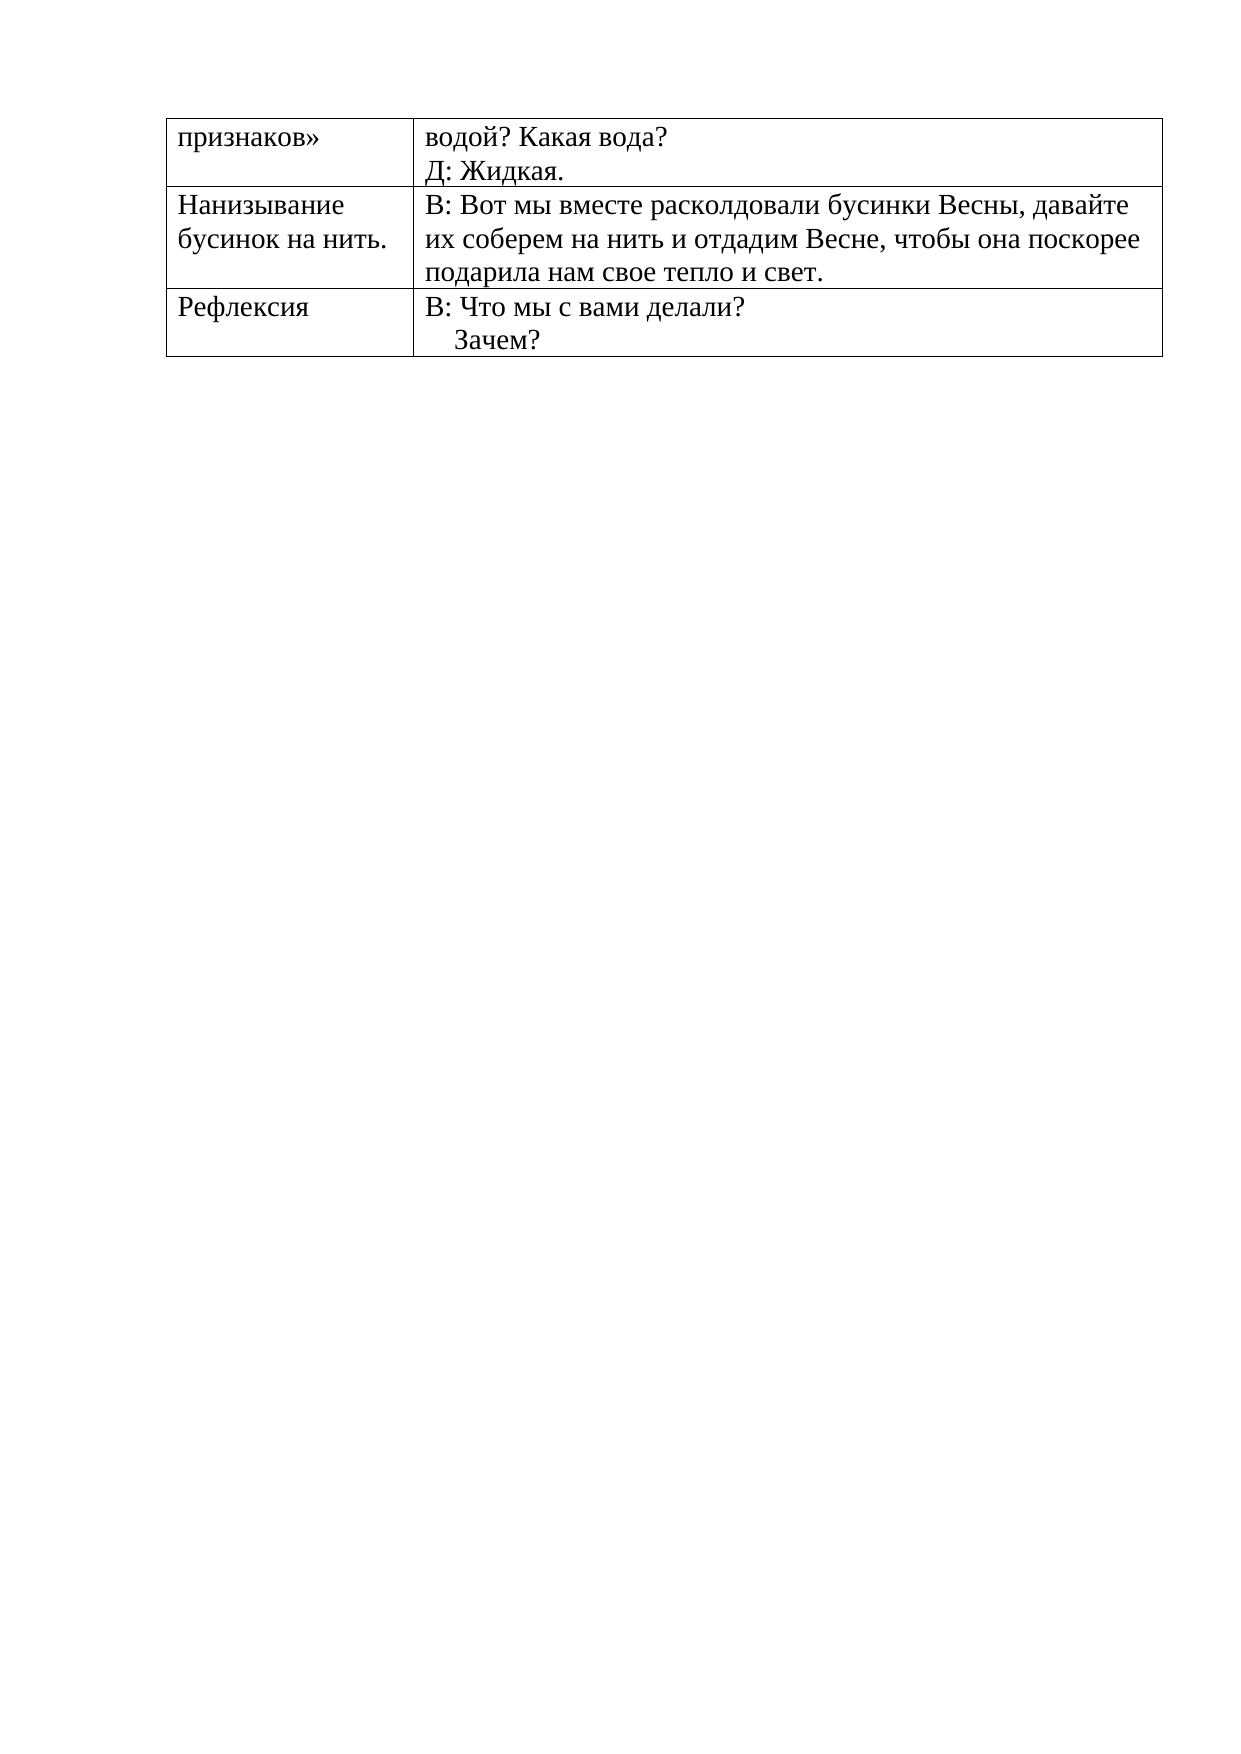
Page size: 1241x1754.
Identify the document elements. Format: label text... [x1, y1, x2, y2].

table_cell В: Вот мы вместе расколдовали бусинки Весны, давайте их соберем на нить и отдадим Весне, чтобы она поскорее подарила нам свое тепло и свет. [414, 187, 1162, 288]
table_cell Нанизывание бусинок на нить. [167, 187, 413, 288]
table_cell Рефлексия [167, 289, 413, 356]
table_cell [167, 119, 413, 186]
table_cell В: Что мы с вами делали? Зачем? [414, 289, 1162, 356]
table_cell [414, 119, 1162, 186]
